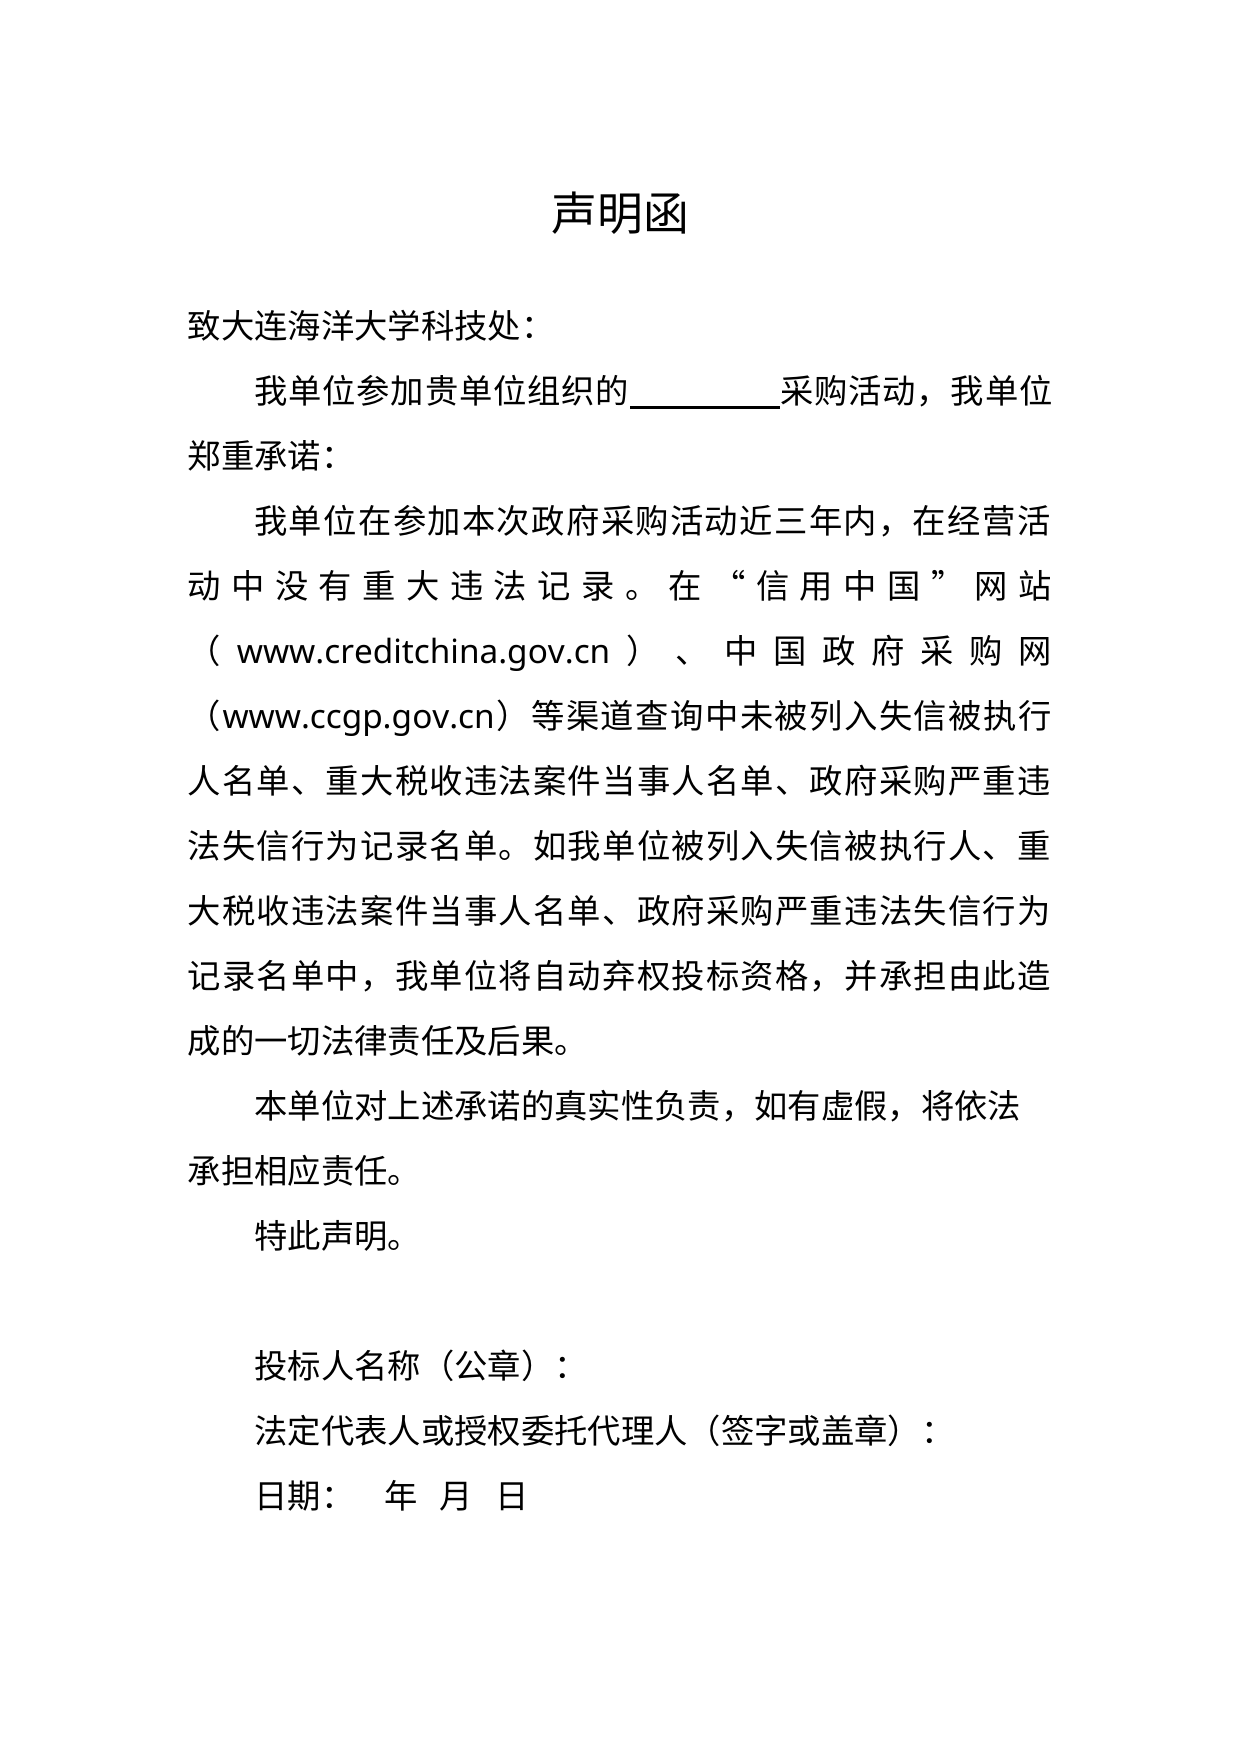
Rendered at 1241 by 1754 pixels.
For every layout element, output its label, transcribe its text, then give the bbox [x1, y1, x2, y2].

text 日期： 年 月 日 [187, 1462, 1053, 1527]
text 投标人名称（公章）： [187, 1332, 1053, 1397]
text 声明函 [187, 162, 1053, 259]
text 法定代表人或授权委托代理人（签字或盖章）： [187, 1397, 1053, 1462]
text 致大连海洋大学科技处： [187, 292, 1053, 357]
text 本单位对上述承诺的真实性负责，如有虚假，将依法承担相应责任。 [187, 1072, 1053, 1202]
text 特此声明。 [187, 1202, 1053, 1267]
text 我单位参加贵单位组织的 采购活动，我单位郑重承诺： [187, 357, 1053, 487]
text 我单位在参加本次政府采购活动近三年内，在经营活动中没有重大违法记录。在“信用中国”网站（www.creditchina.gov.cn）、中国政府采购网（www.ccgp.gov.cn）等渠道查询中未被列入失信被执行人名单、重大税收违法案件当事人名单、政府采购严重违法失信行为记录名单。如我单位被列入失信被执行人、重大税收违法案件当事人名单、政府采购严重违法失信行为记录名单中，我单位将自动弃权投标资格，并承担由此造成的一切法律责任及后果。 [187, 487, 1053, 1072]
